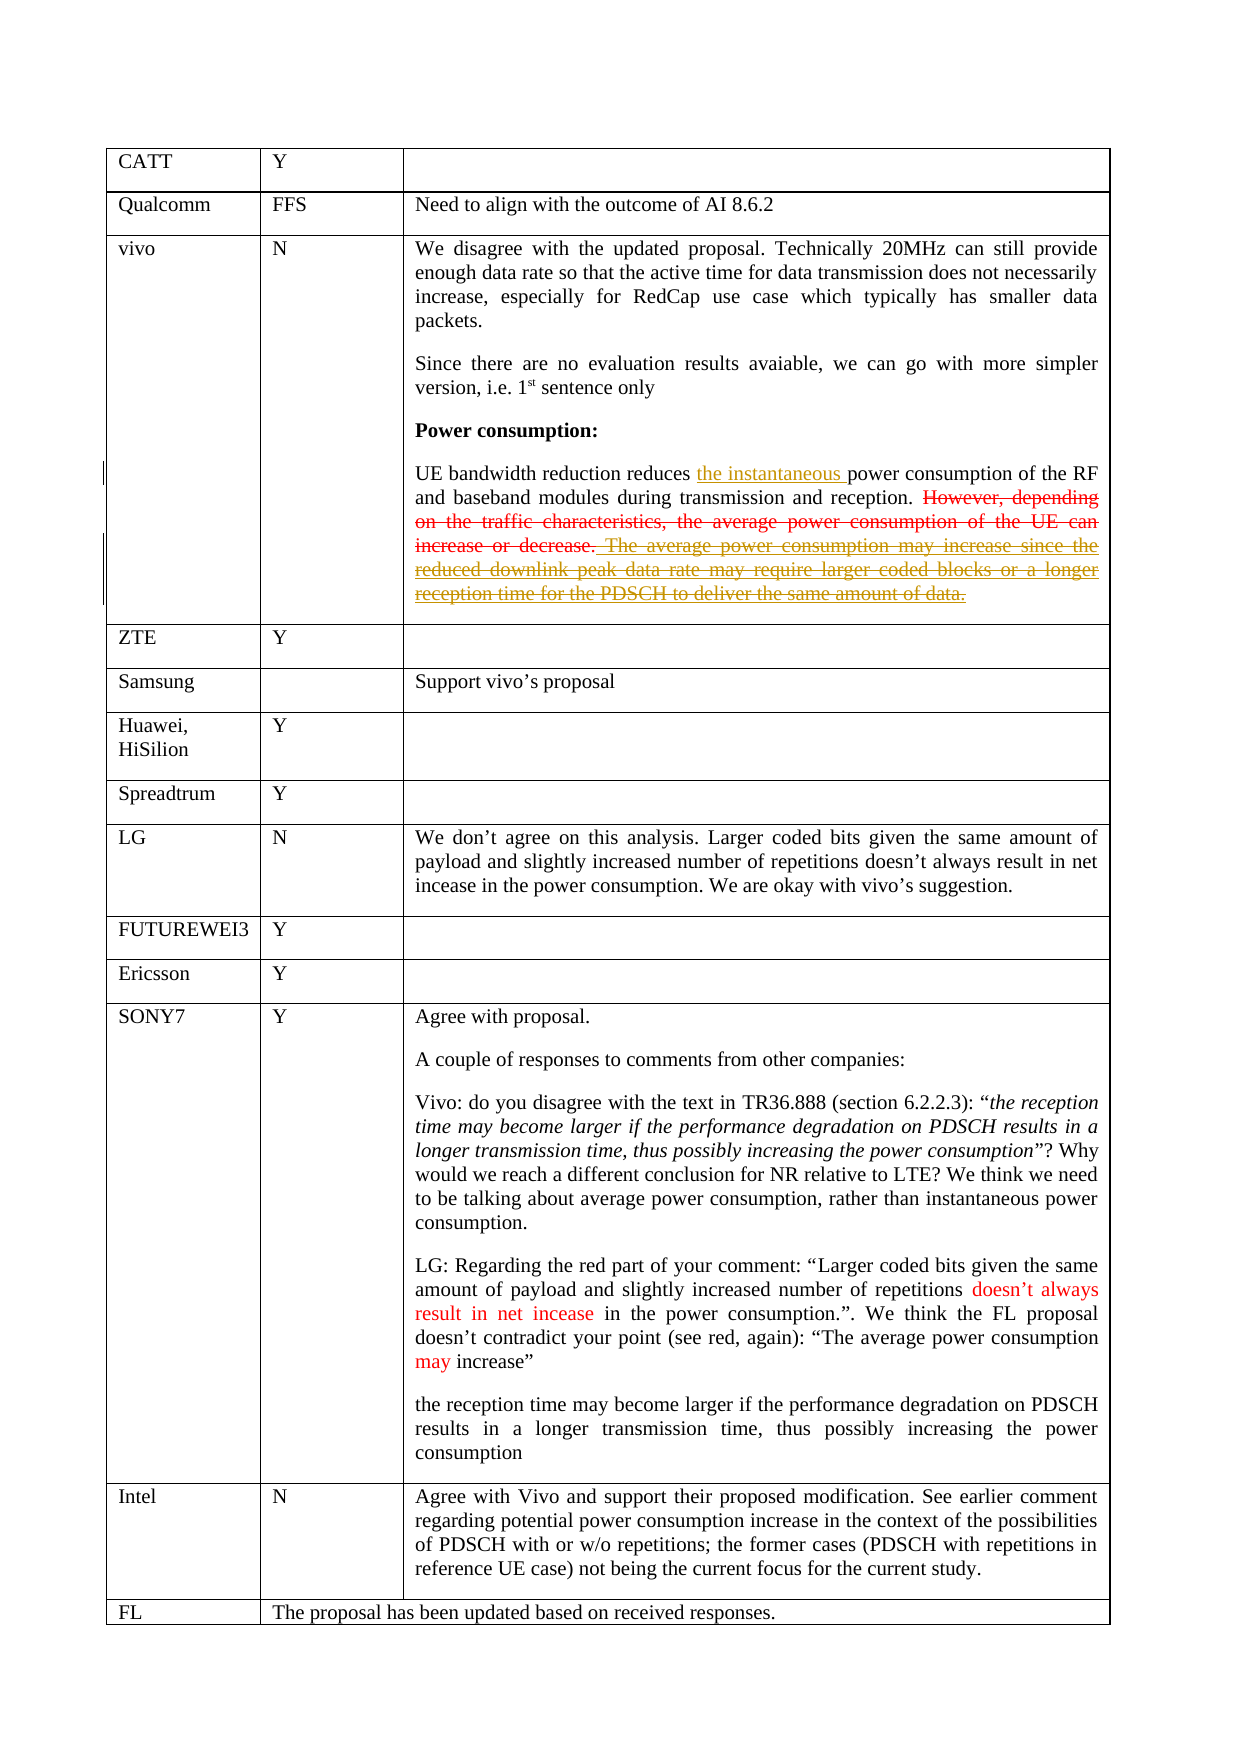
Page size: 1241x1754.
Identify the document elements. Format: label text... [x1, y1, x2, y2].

table_cell SONY7 [107, 1004, 260, 1483]
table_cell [261, 1600, 1109, 1624]
table_cell [404, 960, 1109, 1003]
table_cell Samsung [107, 669, 260, 712]
table_cell Qualcomm [107, 193, 260, 235]
table_cell Huawei, HiSilion [107, 713, 260, 780]
table_cell FFS [261, 193, 403, 235]
table_cell We disagree with the updated proposal. Technically 20MHz can still provide enough data rate so that the active time for data transmission does not necessarily increase, especially for RedCap use case which typically has smaller data packets. Since there are no evaluation results avaiable, we can go with more simpler version, i.e. 1st sentence only Power consumption: UE bandwidth reduction reduces power consumption of the RF and baseband modules during transmission and reception. However, depending on the traffic characteristics, the average power consumption of the UE can increase or decrease. [404, 236, 1109, 624]
table_cell Agree with Vivo and support their proposed modification. See earlier comment regarding potential power consumption increase in the context of the possibilities of PDSCH with or w/o repetitions; the former cases (PDSCH with repetitions in reference UE case) not being the current focus for the current study. [404, 1484, 1109, 1599]
table_cell N [261, 236, 403, 624]
table_cell [404, 917, 1109, 959]
table_cell N [261, 1484, 403, 1599]
table_cell N [261, 825, 403, 916]
table_cell [404, 149, 1109, 191]
table_cell LG [107, 825, 260, 916]
table_cell Spreadtrum [107, 781, 260, 823]
table_cell Y [261, 917, 403, 959]
table_cell [404, 713, 1109, 780]
table_cell We don’t agree on this analysis. Larger coded bits given the same amount of payload and slightly increased number of repetitions doesn’t always result in net incease in the power consumption. We are okay with vivo’s suggestion. [404, 825, 1109, 916]
table_cell FUTUREWEI3 [107, 917, 260, 959]
table_cell Y [261, 781, 403, 823]
table_cell Y [261, 149, 403, 191]
table_cell vivo [107, 236, 260, 624]
table_cell Y [261, 1004, 403, 1483]
table_cell Need to align with the outcome of AI 8.6.2 [404, 193, 1109, 235]
table_cell ZTE [107, 625, 260, 668]
table_cell Agree with proposal. A couple of responses to comments from other companies: Vivo: do you disagree with the text in TR36.888 (section 6.2.2.3): “the reception time may become larger if the performance degradation on PDSCH results in a longer transmission time, thus possibly increasing the power consumption”? Why would we reach a different conclusion for NR relative to LTE? We think we need to be talking about average power consumption, rather than instantaneous power consumption. LG: Regarding the red part of your comment: “Larger coded bits given the same amount of payload and slightly increased number of repetitions doesn’t always result in net incease in the power consumption.”. We think the FL proposal doesn’t contradict your point (see red, again): “The average power consumption may increase” the reception time may become larger if the performance degradation on PDSCH results in a longer transmission time, thus possibly increasing the power consumption [404, 1004, 1109, 1483]
table_cell [404, 625, 1109, 668]
table_cell [404, 781, 1109, 823]
table_cell Y [261, 713, 403, 780]
table_cell Intel [107, 1484, 260, 1599]
table_cell Support vivo’s proposal [404, 669, 1109, 712]
table_cell Y [261, 960, 403, 1003]
table_cell CATT [107, 149, 260, 191]
table_cell FL [107, 1600, 260, 1624]
table_cell [261, 669, 403, 712]
table_cell Y [261, 625, 403, 668]
table_cell Ericsson [107, 960, 260, 1003]
